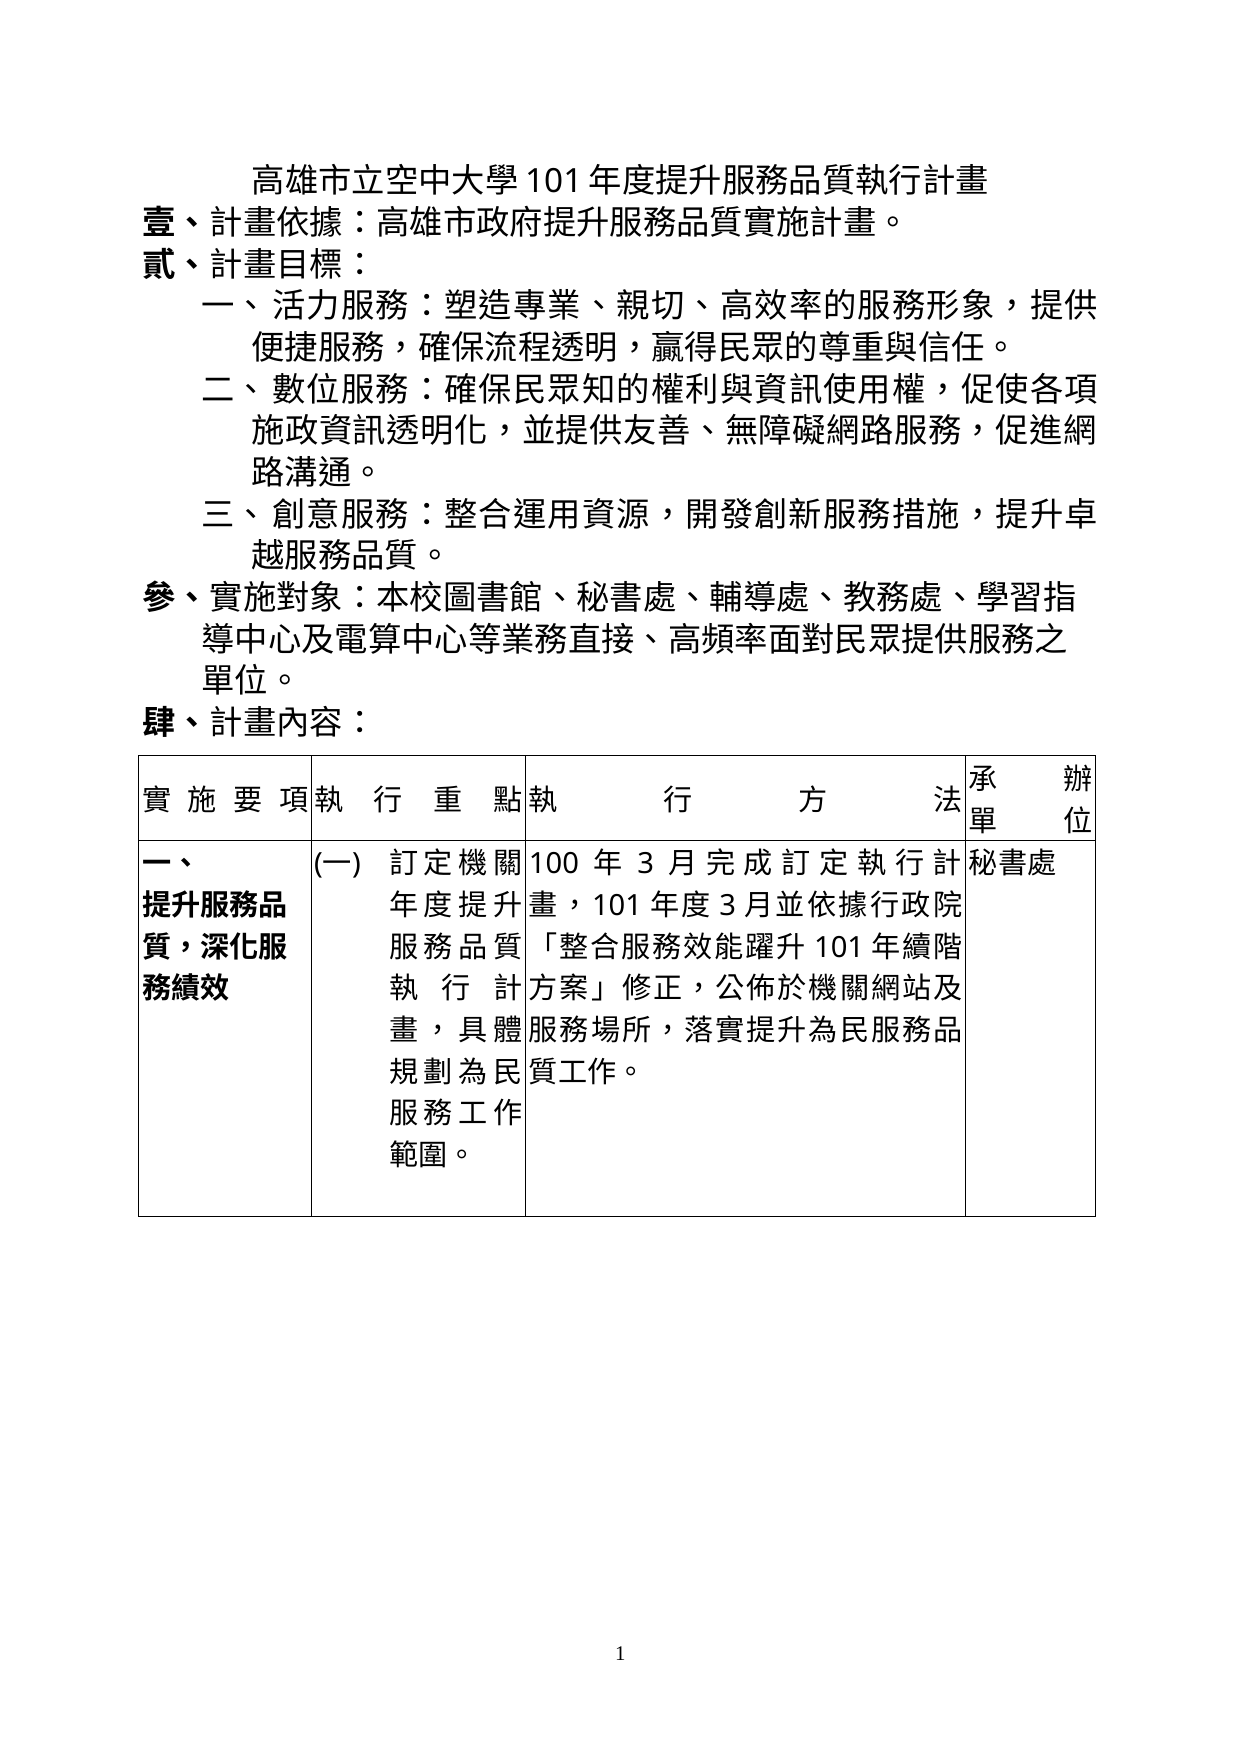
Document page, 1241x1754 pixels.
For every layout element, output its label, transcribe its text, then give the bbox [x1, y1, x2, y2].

list 計畫目標： [142, 243, 1098, 284]
list 計畫內容： [142, 701, 1098, 743]
list 實施對象：本校圖書館、秘書處、輔導處、教務處、學習指導中心及電算中心等業務直接、高頻率面對民眾提供服務之單位。 [142, 576, 1098, 701]
table_cell 100年3月完成訂定執行計畫，101年度3月並依據行政院「整合服務效能躍升101年續階方案」修正，公佈於機關網站及服務場所，落實提升為民服務品質工作。 [526, 841, 965, 1216]
list 活力服務：塑造專業、親切、高效率的服務形象，提供便捷服務，確保流程透明，贏得民眾的尊重與信任。 [201, 284, 1098, 368]
list 數位服務：確保民眾知的權利與資訊使用權，促使各項施政資訊透明化，並提供友善、無障礙網路服務，促進網路溝通。 [201, 368, 1098, 493]
table_header 實施要項 [139, 756, 311, 839]
text 高雄市立空中大學101年度提升服務品質執行計畫 [142, 159, 1098, 201]
table_header 執行重點 [312, 756, 525, 839]
table_cell 訂定機關年度提升服務品質執行計畫，具體規劃為民服務工作範圍。 [312, 841, 525, 1216]
table_header 承辦 單位 [966, 756, 1095, 839]
list 計畫依據：高雄市政府提升服務品質實施計畫。 [142, 201, 1098, 243]
list 創意服務：整合運用資源，開發創新服務措施，提升卓越服務品質。 [201, 493, 1098, 576]
table_header 執行方法 [526, 756, 965, 839]
table_cell 秘書處 [966, 841, 1095, 1216]
table_cell 一、 提升服務品質，深化服務績效 [139, 841, 311, 1216]
